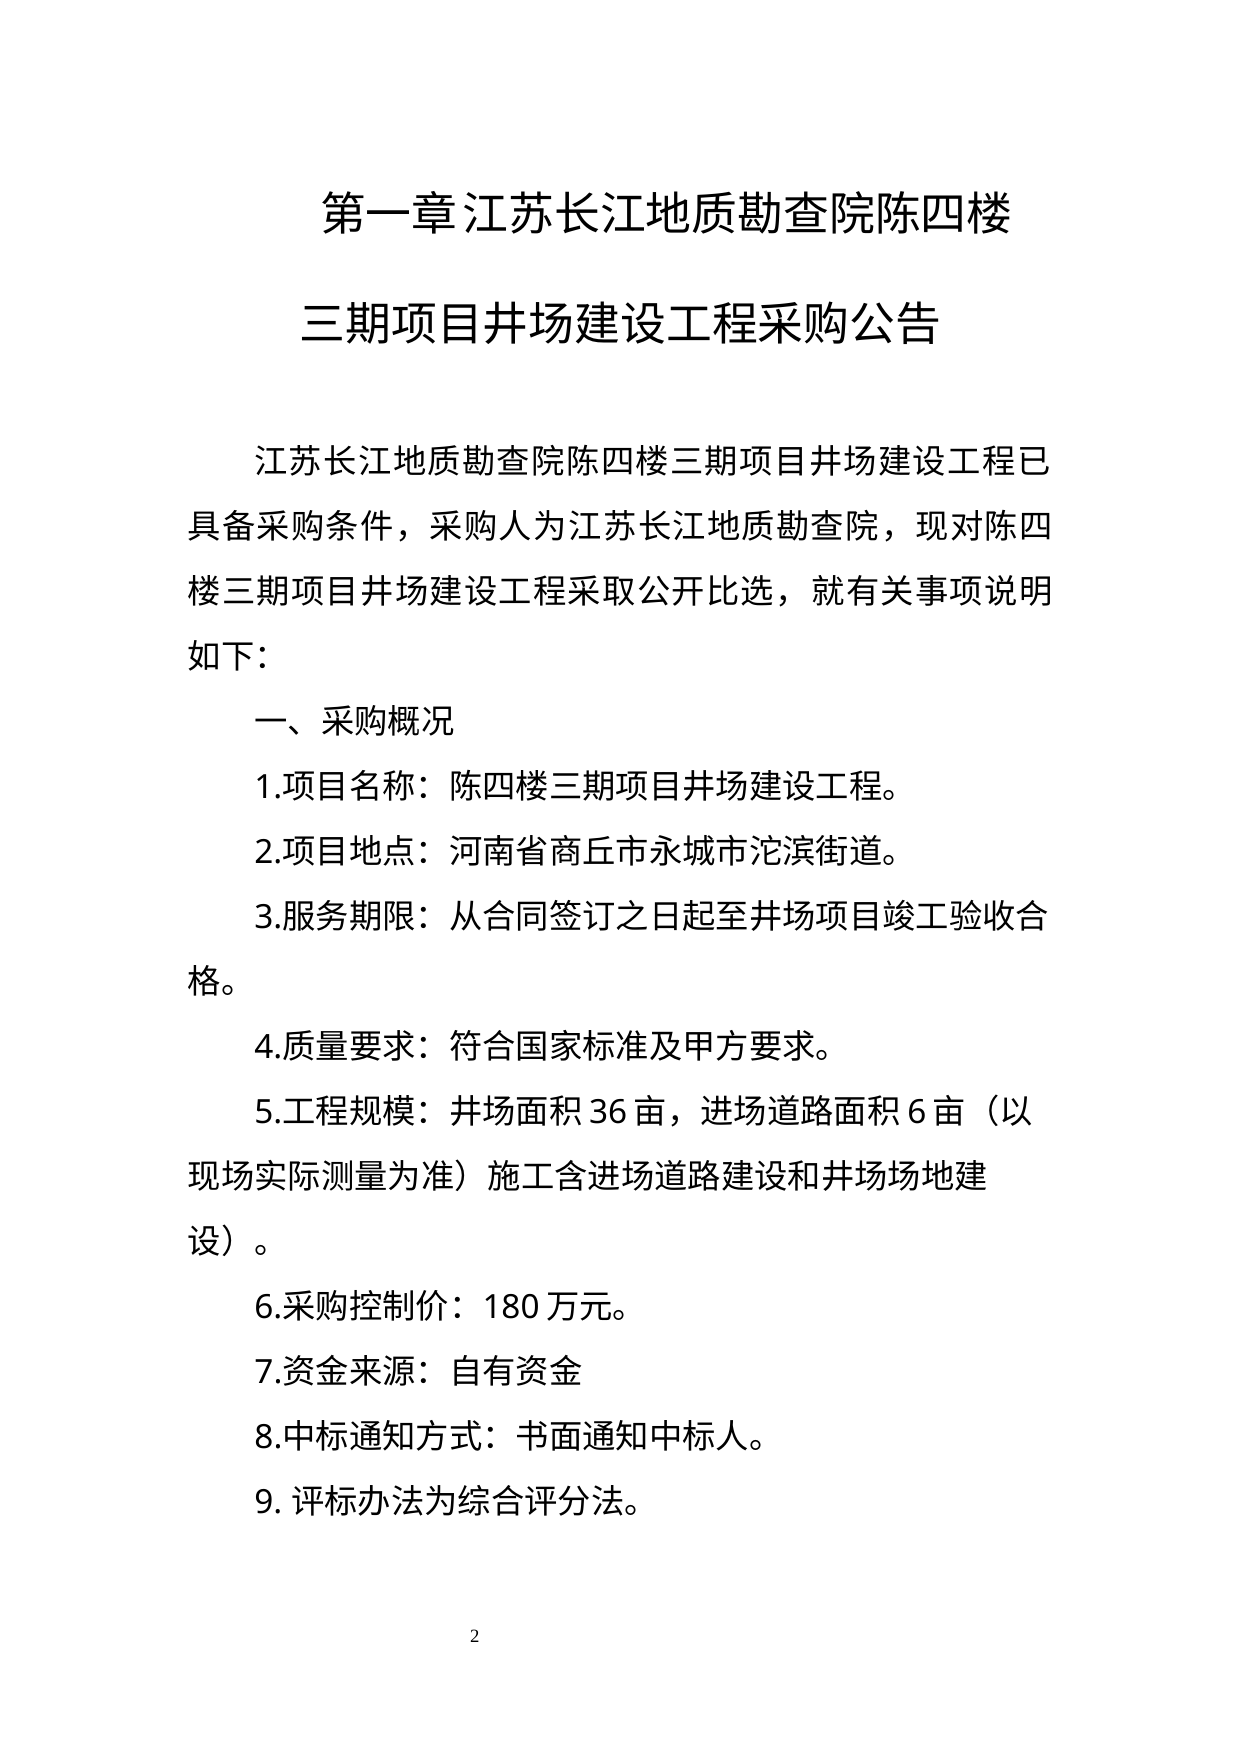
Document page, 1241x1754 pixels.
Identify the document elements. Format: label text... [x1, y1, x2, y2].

list 3.服务期限：从合同签订之日起至井场项目竣工验收合格。 [187, 882, 1053, 1012]
text 一、采购概况 [187, 687, 1053, 752]
text 第一章 江苏长江地质勘查院陈四楼 [187, 162, 1053, 259]
text 4.质量要求：符合国家标准及甲方要求。 [187, 1012, 1053, 1077]
text 江苏长江地质勘查院陈四楼三期项目井场建设工程已具备采购条件，采购人为江苏长江地质勘查院，现对陈四楼三期项目井场建设工程采取公开比选，就有关事项说明如下： [187, 427, 1053, 687]
text 9. 评标办法为综合评分法。 [187, 1467, 1053, 1532]
text 1.项目名称：陈四楼三期项目井场建设工程。 [187, 752, 1053, 817]
text 7.资金来源：自有资金 [187, 1337, 1053, 1402]
text 8.中标通知方式：书面通知中标人。 [187, 1402, 1053, 1467]
text 5.工程规模：井场面积36亩，进场道路面积6亩（以现场实际测量为准）施工含进场道路建设和井场场地建设）。 [187, 1077, 1053, 1272]
subtitle 三期项目井场建设工程采购公告 [187, 272, 1053, 369]
text 6.采购控制价：180万元。 [187, 1272, 1053, 1337]
text 2.项目地点：河南省商丘市永城市沱滨街道。 [187, 817, 1053, 882]
